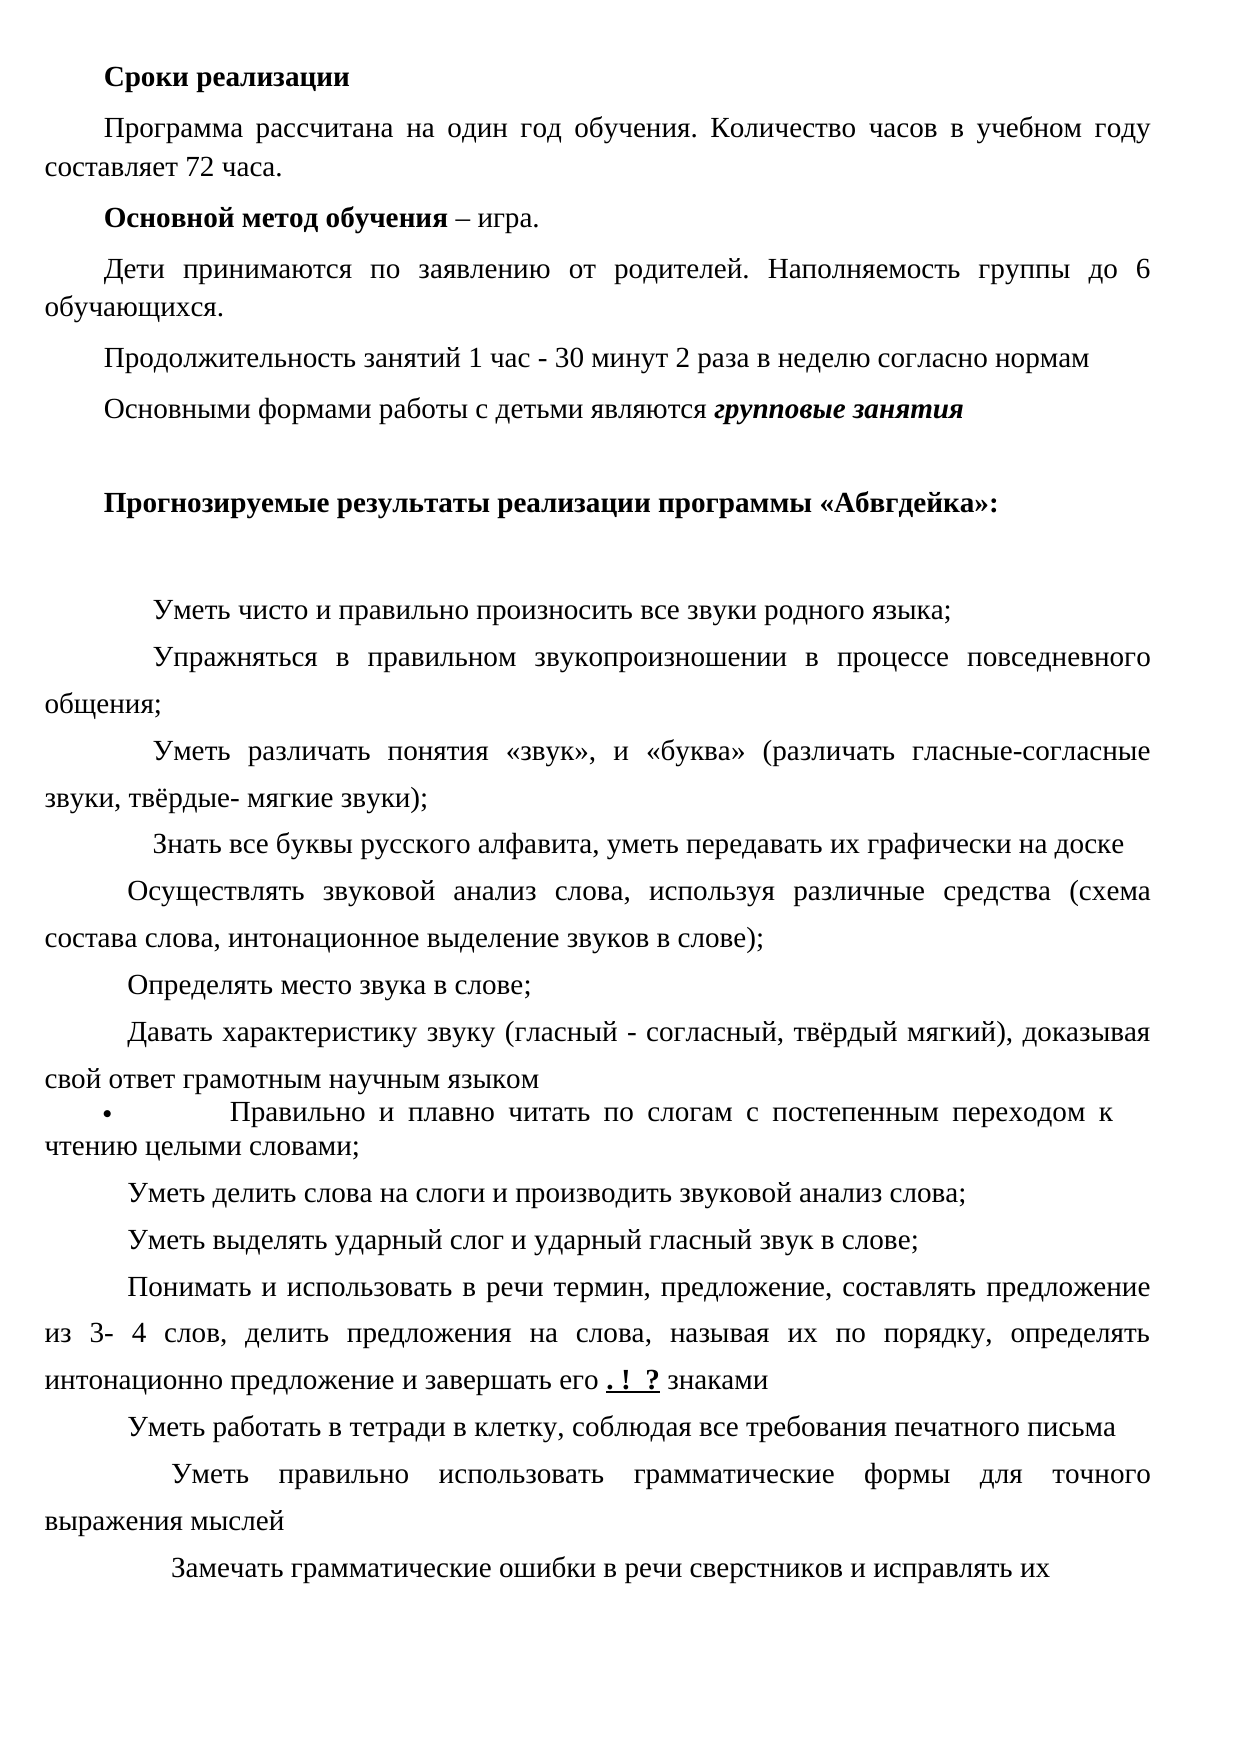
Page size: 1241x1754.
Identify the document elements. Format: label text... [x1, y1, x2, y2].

text  Понимать и использовать в речи термин, предложение, составлять предложение из 3- 4 слов, делить предложения на слова, называя их по порядку, определять интонационно предложение и завершать его . ! ? знаками [44, 1255, 1152, 1396]
text Основной метод обучения – игра. [44, 200, 1152, 233]
text  Замечать грамматические ошибки в речи сверстников и исправлять их [44, 1537, 1152, 1583]
text  Уметь чисто и правильно произносить все звуки родного языка; [44, 579, 1152, 626]
text  Определять место звука в слове; [44, 954, 1152, 1001]
text Прогнозируемые результаты реализации программы «Абвгдейка»: [44, 485, 1152, 519]
text  Уметь различать понятия «звук», и «буква» (различать гласные-согласные звуки, твёрдые- мягкие звуки); [44, 719, 1152, 813]
text  Знать все буквы русского алфавита, уметь передавать их графически на доске [44, 813, 1152, 860]
text  Уметь выделять ударный слог и ударный гласный звук в слове; [44, 1208, 1152, 1255]
text  Осуществлять звуковой анализ слова, используя различные средства (схема состава слова, интонационное выделение звуков в слове); [44, 860, 1152, 954]
text  Уметь делить слова на слоги и производить звуковой анализ слова; [44, 1162, 1152, 1208]
list Правильно и плавно читать по слогам с постепенным переходом к чтению целыми словами; [44, 1094, 1114, 1162]
text Продолжительность занятий 1 час - 30 минут 2 раза в неделю согласно нормам [44, 340, 1152, 374]
text Сроки реализации [44, 59, 1152, 93]
text  Давать характеристику звуку (гласный - согласный, твёрдый мягкий), доказывая свой ответ грамотным научным языком [44, 1001, 1152, 1094]
text Программа рассчитана на один год обучения. Количество часов в учебном году составляет 72 часа. [44, 110, 1152, 182]
text  Упражняться в правильном звукопроизношении в процессе повседневного общения; [44, 626, 1152, 719]
text Основными формами работы с детьми являются групповые занятия [44, 391, 1152, 425]
text  Уметь правильно использовать грамматические формы для точного выражения мыслей [44, 1443, 1152, 1537]
text  Уметь работать в тетради в клетку, соблюдая все требования печатного письма [44, 1396, 1152, 1443]
text Дети принимаются по заявлению от родителей. Наполняемость группы до 6 обучающихся. [44, 251, 1152, 323]
